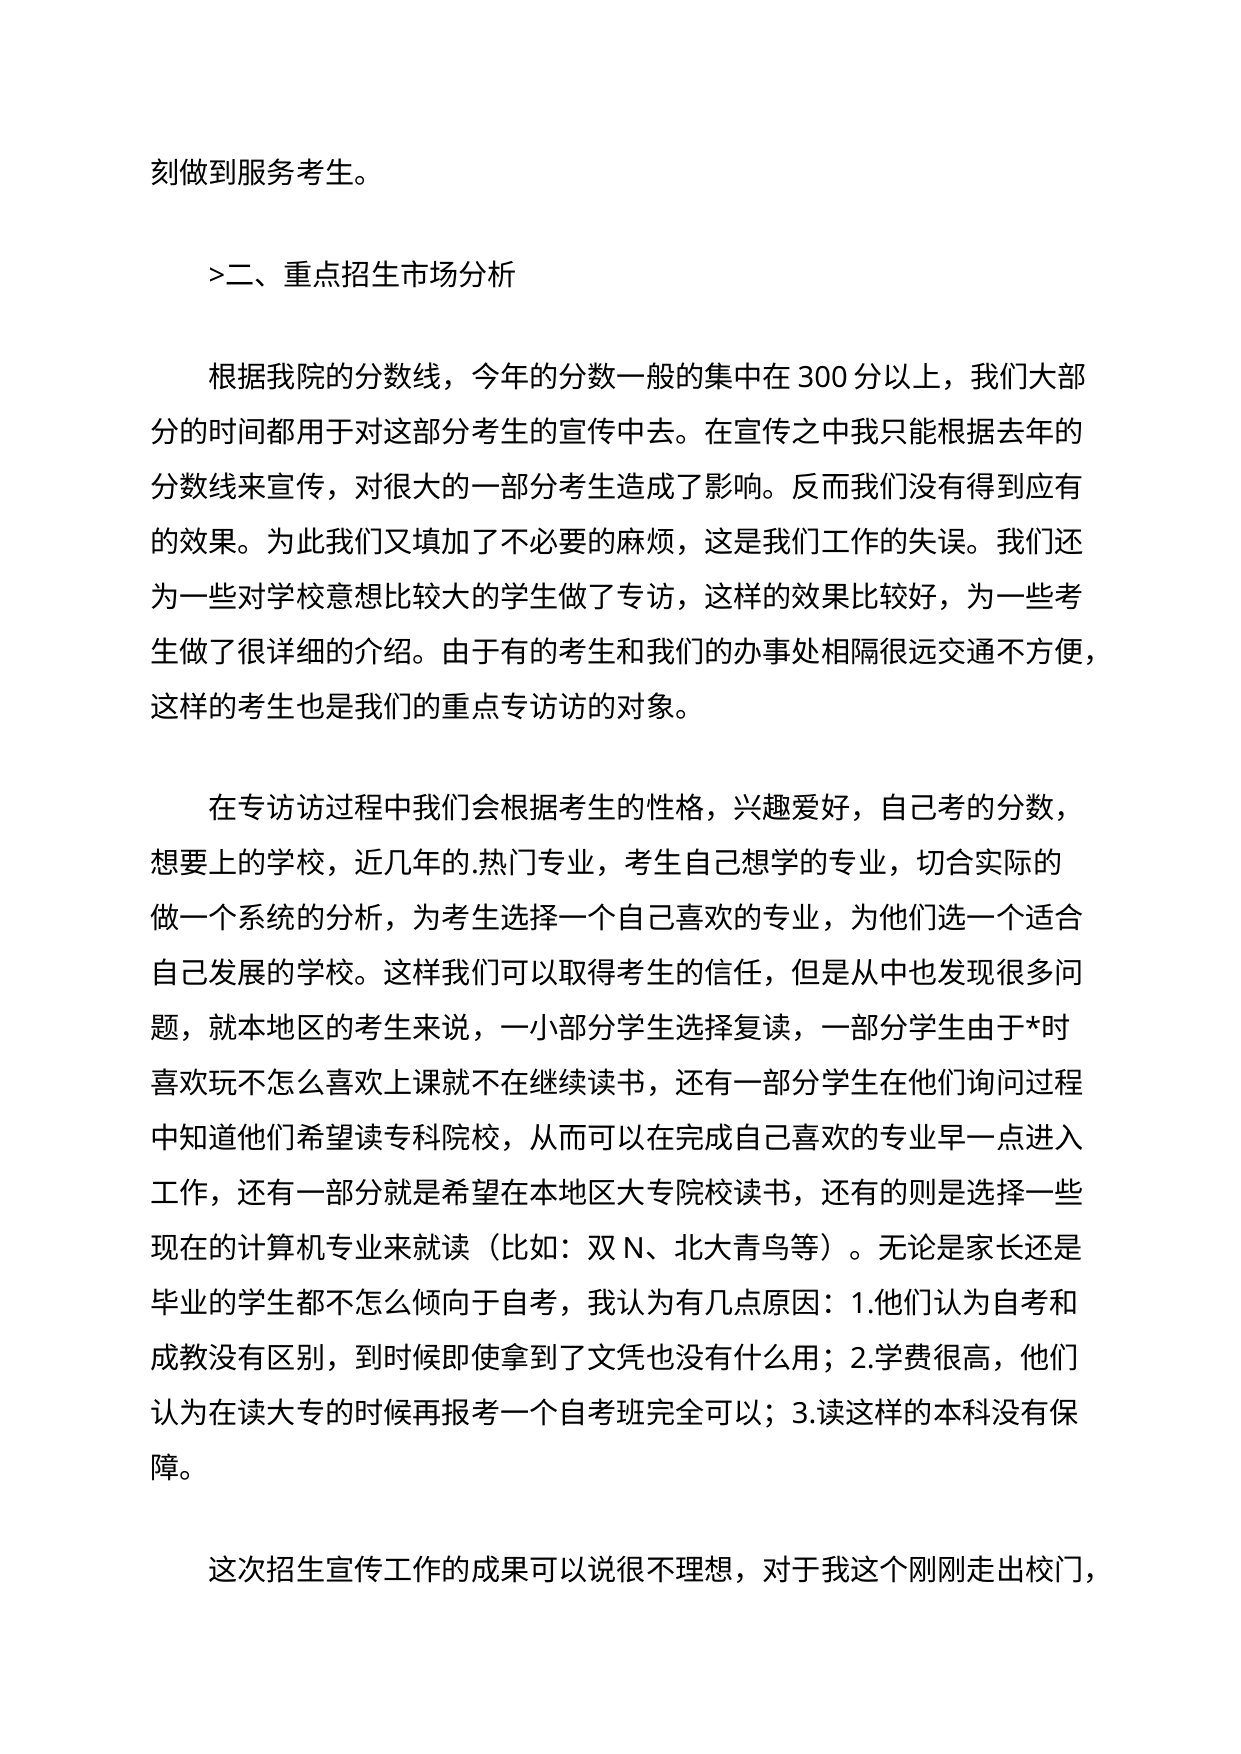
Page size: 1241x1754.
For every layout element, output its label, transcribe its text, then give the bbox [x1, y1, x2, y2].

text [150, 1546, 1090, 1588]
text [150, 150, 1090, 192]
text >二、重点招生市场分析 [150, 252, 1090, 294]
text 在专访访过程中我们会根据考生的性格，兴趣爱好，自己考的分数，想要上的学校，近几年的.热门专业，考生自己想学的专业，切合实际的做一个系统的分析，为考生选择一个自己喜欢的专业，为他们选一个适合自己发展的学校。这样我们可以取得考生的信任，但是从中也发现很多问题，就本地区的考生来说，一小部分学生选择复读，一部分学生由于*时喜欢玩不怎么喜欢上课就不在继续读书，还有一部分学生在他们询问过程中知道他们希望读专科院校，从而可以在完成自己喜欢的专业早一点进入工作，还有一部分就是希望在本地区大专院校读书，还有的则是选择一些现在的计算机专业来就读（比如：双N、北大青鸟等）。无论是家长还是毕业的学生都不怎么倾向于自考，我认为有几点原因：1.他们认为自考和成教没有区别，到时候即使拿到了文凭也没有什么用；2.学费很高，他们认为在读大专的时候再报考一个自考班完全可以；3.读这样的本科没有保障。 [150, 785, 1090, 1487]
text 根据我院的分数线，今年的分数一般的集中在300分以上，我们大部分的时间都用于对这部分考生的宣传中去。在宣传之中我只能根据去年的分数线来宣传，对很大的一部分考生造成了影响。反而我们没有得到应有的效果。为此我们又填加了不必要的麻烦，这是我们工作的失误。我们还为一些对学校意想比较大的学生做了专访，这样的效果比较好，为一些考生做了很详细的介绍。由于有的考生和我们的办事处相隔很远交通不方便，这样的考生也是我们的重点专访访的对象。 [150, 354, 1090, 726]
